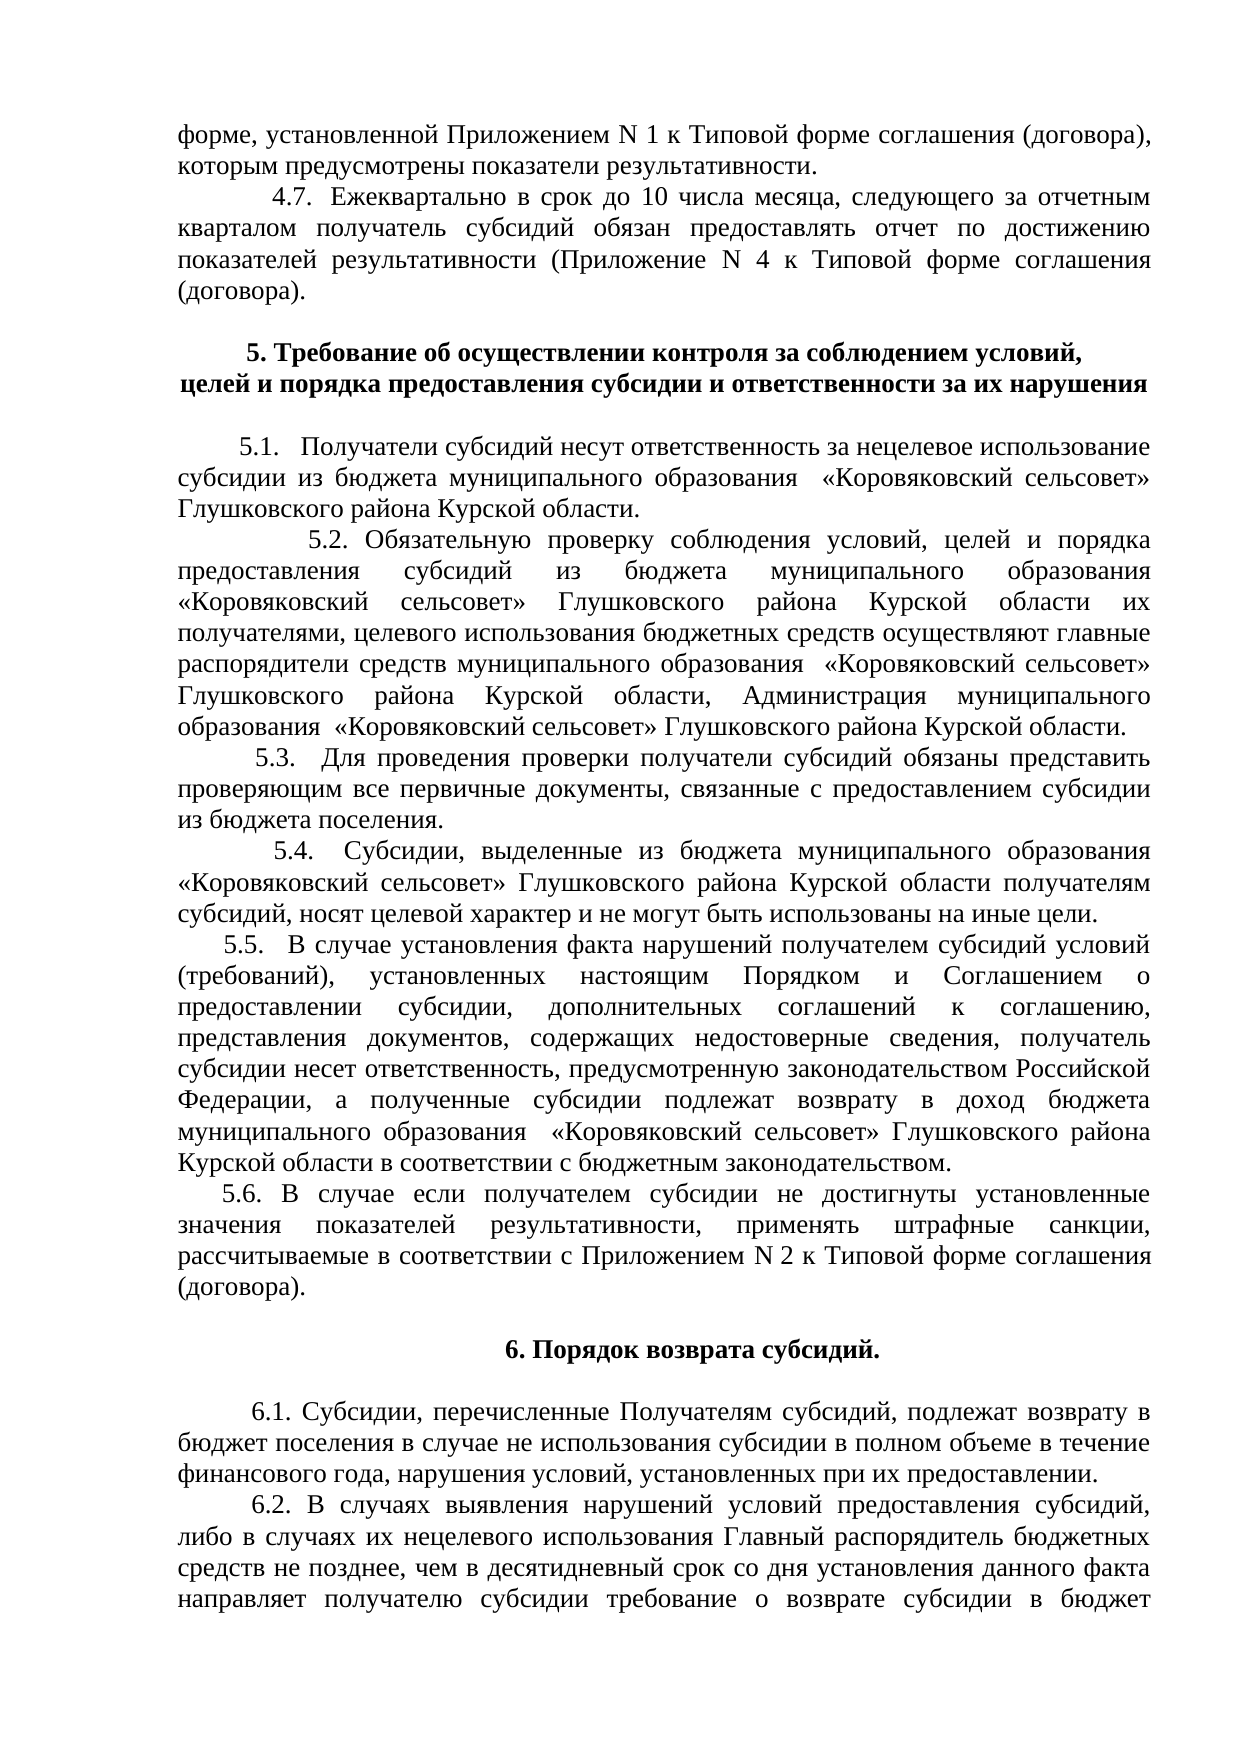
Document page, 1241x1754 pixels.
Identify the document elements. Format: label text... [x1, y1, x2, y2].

text 5. Требование об осуществлении контроля за соблюдением условий, [177, 336, 1152, 367]
text 5.6. В случае если получателем субсидии не достигнуты установленные значения показателей результативности, применять штрафные санкции, рассчитываемые в соответствии с Приложением N 2 к Типовой форме соглашения (договора). [177, 1177, 1152, 1302]
text 5.3. Для проведения проверки получатели субсидий обязаны представить проверяющим все первичные документы, связанные с предоставлением субсидии из бюджета поселения. [177, 741, 1152, 834]
text 4.7. Ежеквартально в срок до 10 числа месяца, следующего за отчетным кварталом получатель субсидий обязан предоставлять отчет по достижению показателей результативности (Приложение N 4 к Типовой форме соглашения (договора). [177, 180, 1152, 305]
text целей и порядка предоставления субсидии и ответственности за их нарушения [177, 367, 1152, 398]
text 5.4. Субсидии, выделенные из бюджета муниципального образования «Коровяковский сельсовет» Глушковского района Курской области получателям субсидий, носят целевой характер и не могут быть использованы на иные цели. [177, 834, 1152, 928]
text 5.5. В случае установления факта нарушений получателем субсидий условий (требований), установленных настоящим Порядком и Соглашением о предоставлении субсидии, дополнительных соглашений к соглашению, представления документов, содержащих недостоверные сведения, получатель субсидии несет ответственность, предусмотренную законодательством Российской Федерации, а полученные субсидии подлежат возврату в доход бюджета муниципального образования «Коровяковский сельсовет» Глушковского района Курской области в соответствии с бюджетным законодательством. [177, 928, 1152, 1177]
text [177, 118, 1152, 180]
text 6. Порядок возврата субсидий. [177, 1333, 1152, 1364]
text 6.1. Субсидии, перечисленные Получателям субсидий, подлежат возврату в бюджет поселения в случае не использования субсидии в полном объеме в течение финансового года, нарушения условий, установленных при их предоставлении. [177, 1395, 1152, 1488]
text 5.1. Получатели субсидий несут ответственность за нецелевое использование субсидии из бюджета муниципального образования «Коровяковский сельсовет» Глушковского района Курской области. [177, 429, 1152, 523]
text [177, 1488, 1152, 1613]
text 5.2. Обязательную проверку соблюдения условий, целей и порядка предоставления субсидий из бюджета муниципального образования «Коровяковский сельсовет» Глушковского района Курской области их получателями, целевого использования бюджетных средств осуществляют главные распорядители средств муниципального образования «Коровяковский сельсовет» Глушковского района Курской области, Администрация муниципального образования «Коровяковский сельсовет» Глушковского района Курской области. [177, 523, 1152, 741]
